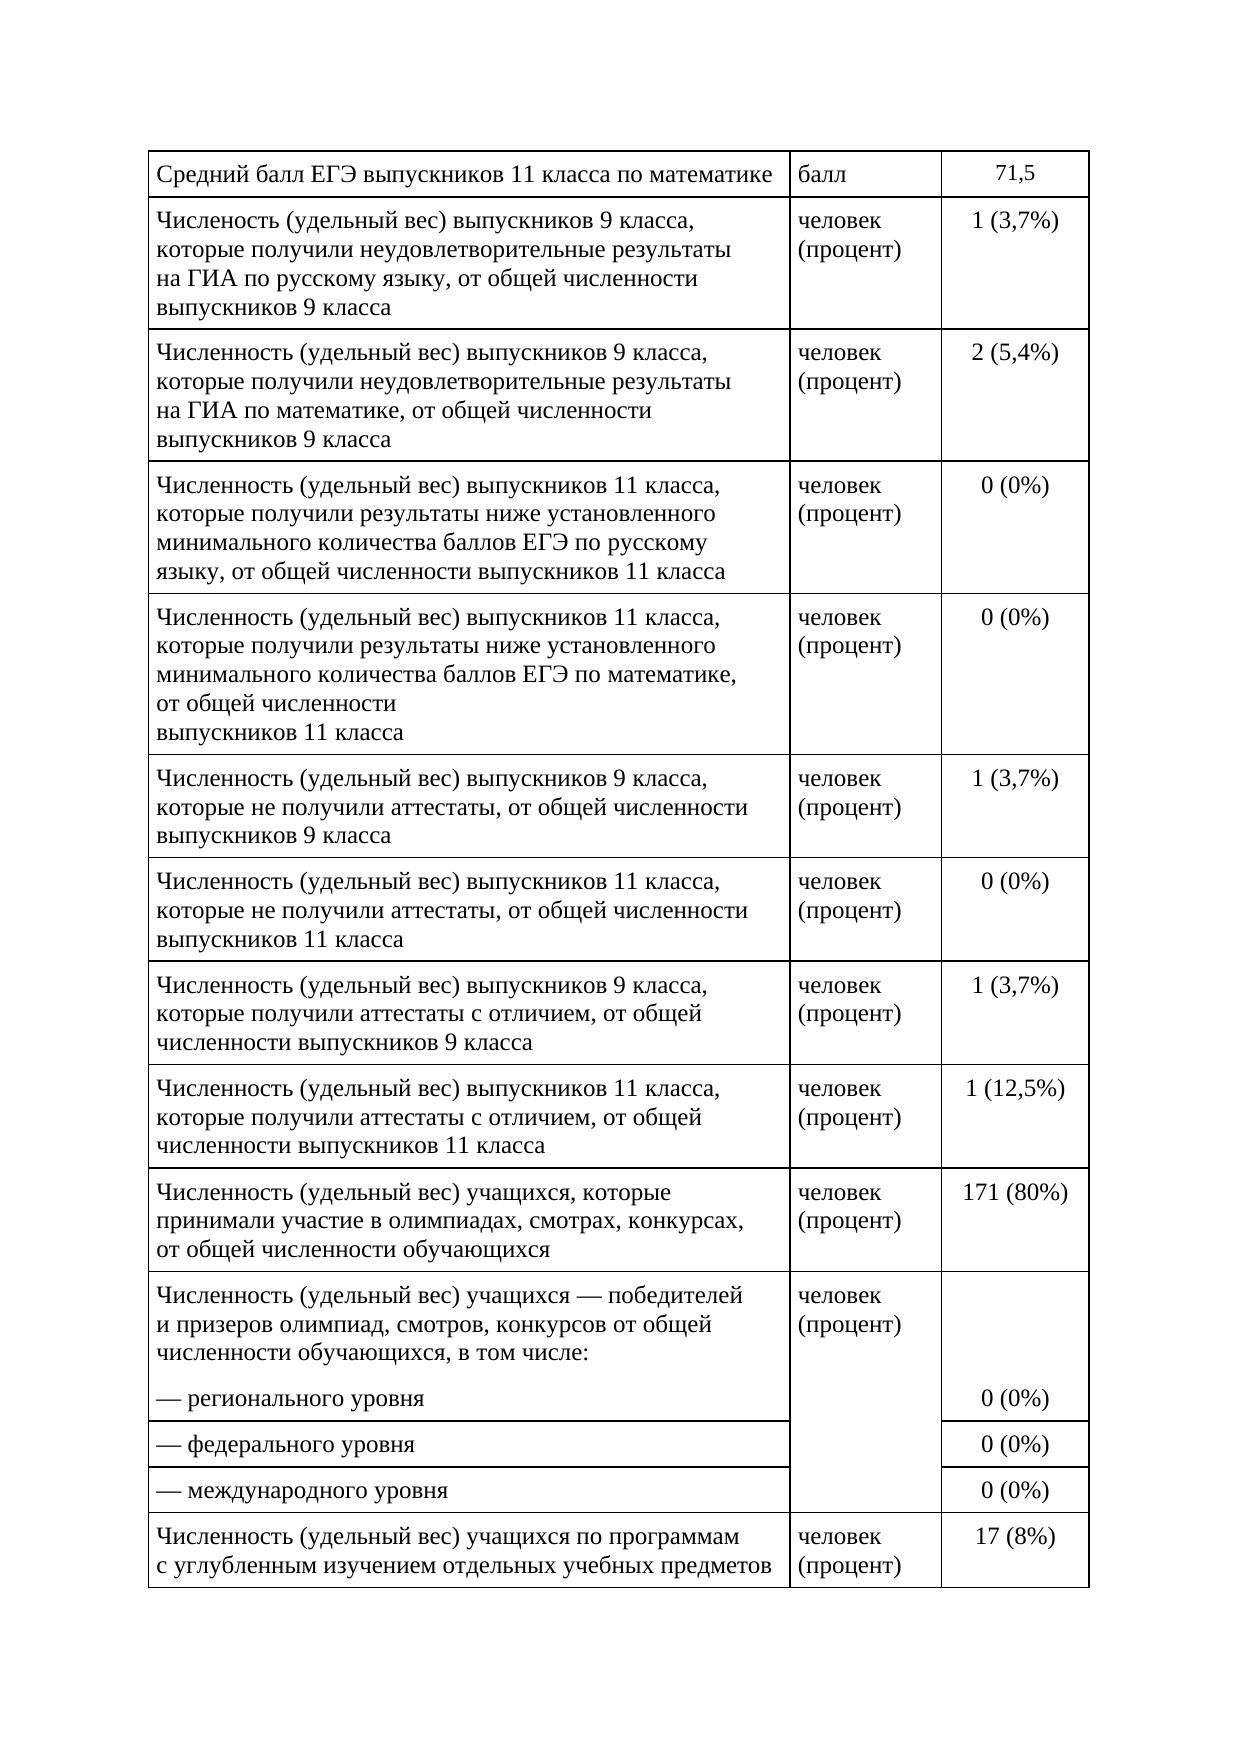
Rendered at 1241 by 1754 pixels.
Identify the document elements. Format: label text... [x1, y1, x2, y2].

table_cell 2 (5,4%) [942, 330, 1088, 460]
table_cell Численность (удельный вес) выпускников 9 класса, которые получили неудовлетворительные результаты на ГИА по математике, от общей численности выпускников 9 класса [149, 330, 789, 460]
table_cell Численность (удельный вес) выпускников 9 класса, которые не получили аттестаты, от общей численности выпускников 9 класса [149, 755, 789, 857]
table_cell — международного уровня [149, 1468, 789, 1512]
table_cell человек (процент) [791, 594, 941, 753]
table_cell 17 (8%) [942, 1513, 1088, 1587]
table_cell Численность (удельный вес) учащихся — победителей и призеров олимпиад, смотров, конкурсов от общей численности обучающихся, в том числе: [149, 1272, 789, 1374]
table_cell — регионального уровня [149, 1374, 789, 1420]
table_cell Численность (удельный вес) выпускников 11 класса, которые получили результаты ниже установленного минимального количества баллов ЕГЭ по математике, от общей численности выпускников 11 класса [149, 594, 789, 753]
table_cell балл [791, 152, 941, 196]
table_cell 0 (0%) [942, 462, 1088, 592]
table_cell [942, 1272, 1088, 1374]
table_cell 0 (0%) [942, 594, 1088, 753]
table_cell человек (процент) [791, 1169, 941, 1271]
table_cell 1 (3,7%) [942, 755, 1088, 857]
table_cell Численность (удельный вес) выпускников 11 класса, которые не получили аттестаты, от общей численности выпускников 11 класса [149, 858, 789, 960]
table_cell человек (процент) [791, 755, 941, 857]
table_cell 71,5 [942, 152, 1088, 196]
table_cell 171 (80%) [942, 1169, 1088, 1271]
table_cell человек (процент) [791, 858, 941, 960]
table_cell 0 (0%) [942, 858, 1088, 960]
table_cell Численность (удельный вес) учащихся, которые принимали участие в олимпиадах, смотрах, конкурсах, от общей численности обучающихся [149, 1169, 789, 1271]
table_cell человек (процент) [791, 462, 941, 592]
table_cell 0 (0%) [942, 1374, 1088, 1420]
table_cell 1 (12,5%) [942, 1065, 1088, 1167]
table_cell — федерального уровня [149, 1422, 789, 1466]
table_cell 0 (0%) [942, 1422, 1088, 1466]
table_cell Численность (удельный вес) выпускников 11 класса, которые получили результаты ниже установленного минимального количества баллов ЕГЭ по русскому языку, от общей численности выпускников 11 класса [149, 462, 789, 592]
table_cell 0 (0%) [942, 1468, 1088, 1512]
table_cell Средний балл ЕГЭ выпускников 11 класса по математике [149, 152, 789, 196]
table_cell Численность (удельный вес) выпускников 9 класса, которые получили аттестаты с отличием, от общей численности выпускников 9 класса [149, 962, 789, 1064]
table_cell 1 (3,7%) [942, 198, 1088, 328]
table_cell 1 (3,7%) [942, 962, 1088, 1064]
table_cell человек (процент) [791, 1513, 941, 1587]
table_cell человек (процент) [791, 1065, 941, 1167]
table_cell человек (процент) [791, 198, 941, 328]
table_cell Численность (удельный вес) выпускников 11 класса, которые получили аттестаты с отличием, от общей численности выпускников 11 класса [149, 1065, 789, 1167]
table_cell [149, 1513, 789, 1587]
table_cell Численость (удельный вес) выпускников 9 класса, которые получили неудовлетворительные результаты на ГИА по русскому языку, от общей численности выпускников 9 класса [149, 198, 789, 328]
table_cell человек (процент) [791, 1272, 941, 1512]
table_cell человек (процент) [791, 330, 941, 460]
table_cell человек (процент) [791, 962, 941, 1064]
